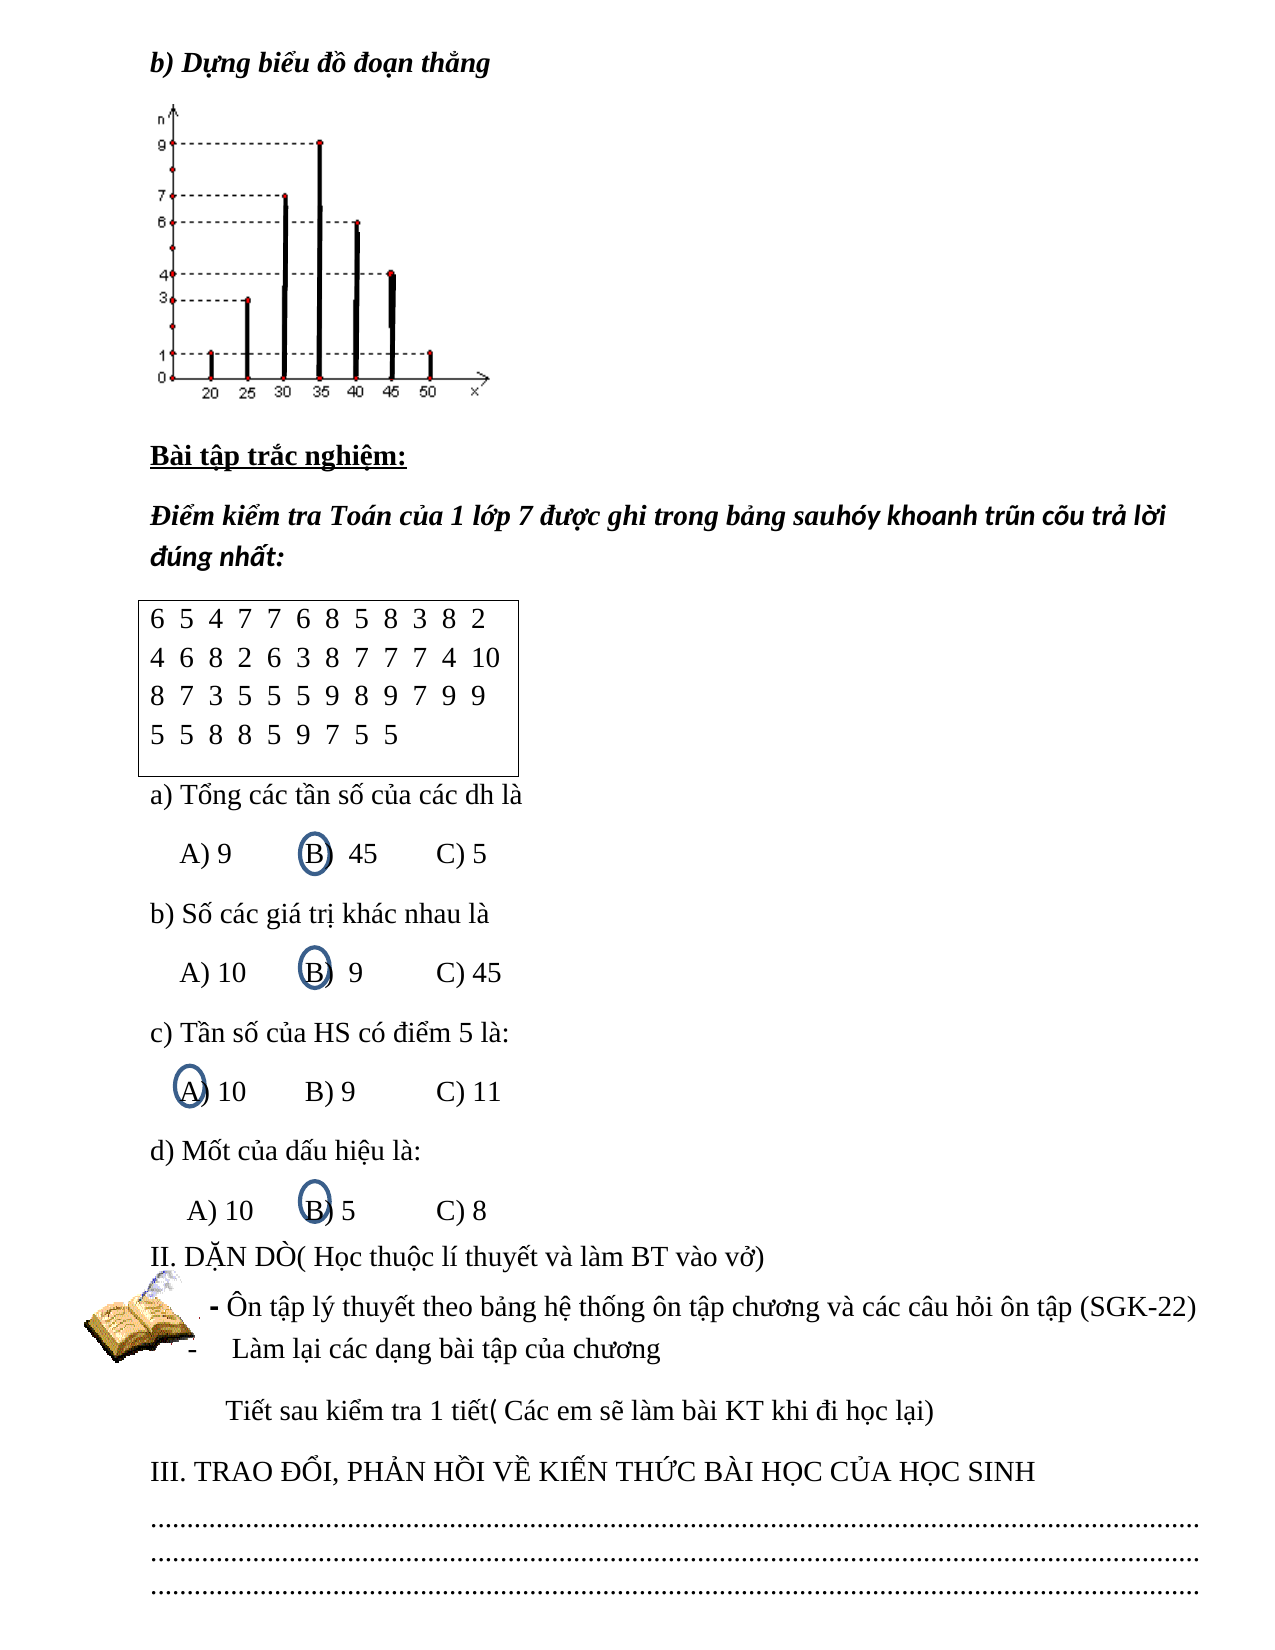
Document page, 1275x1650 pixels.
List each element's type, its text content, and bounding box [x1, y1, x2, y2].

text Bài tập trắc nghiệm: [150, 438, 1200, 472]
text A) 10 B) 5 C) 8 [150, 1193, 1200, 1226]
text b) Dựng biểu đồ đoạn thẳng [150, 45, 1200, 78]
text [150, 1500, 1200, 1601]
text Điểm kiểm tra Toán của 1 lớp 7 được ghi trong bảng sauhóy khoanh trũn cõu trả lời đúng nhất: [150, 497, 1200, 574]
text d) Mốt của dấu hiệu là: [150, 1133, 1200, 1167]
text b) Số các giá trị khác nhau là [150, 896, 1200, 929]
text a) Tổng các tần số của các dh là [150, 777, 1200, 811]
text - Ôn tập lý thuyết theo bảng hệ thống ôn tập chương và các câu hỏi ôn tập (SGK-22) - Làm lại các dạng bài tập của chương [220, 1285, 1200, 1366]
text III. TRAO ĐỔI, PHẢN HỒI VỀ KIẾN THỨC BÀI HỌC CỦA HỌC SINH [150, 1454, 1200, 1488]
picture [150, 104, 497, 413]
text c) Tần số của HS có điểm 5 là: [150, 1015, 1200, 1048]
text A) 10 B) 9 C) 45 [150, 955, 1200, 989]
text A) 10 B) 9 C) 11 [150, 1074, 1200, 1108]
text II. DẶN DÒ( Học thuộc lí thuyết và làm BT vào vở) [150, 1239, 1200, 1272]
text Tiết sau kiểm tra 1 tiết( Các em sẽ làm bài KT khi đi học lại) [187, 1392, 1200, 1427]
picture [78, 1270, 220, 1401]
text A) 9 B) 45 C) 5 [150, 837, 1200, 870]
table_header 6 5 4 7 7 6 8 5 8 3 8 2 4 6 8 2 6 3 8 7 7 7 4 10 8 7 3 5 5 5 9 8 9 7 9 9 5 5 8 8 5 9 7 5 5 [139, 601, 518, 776]
